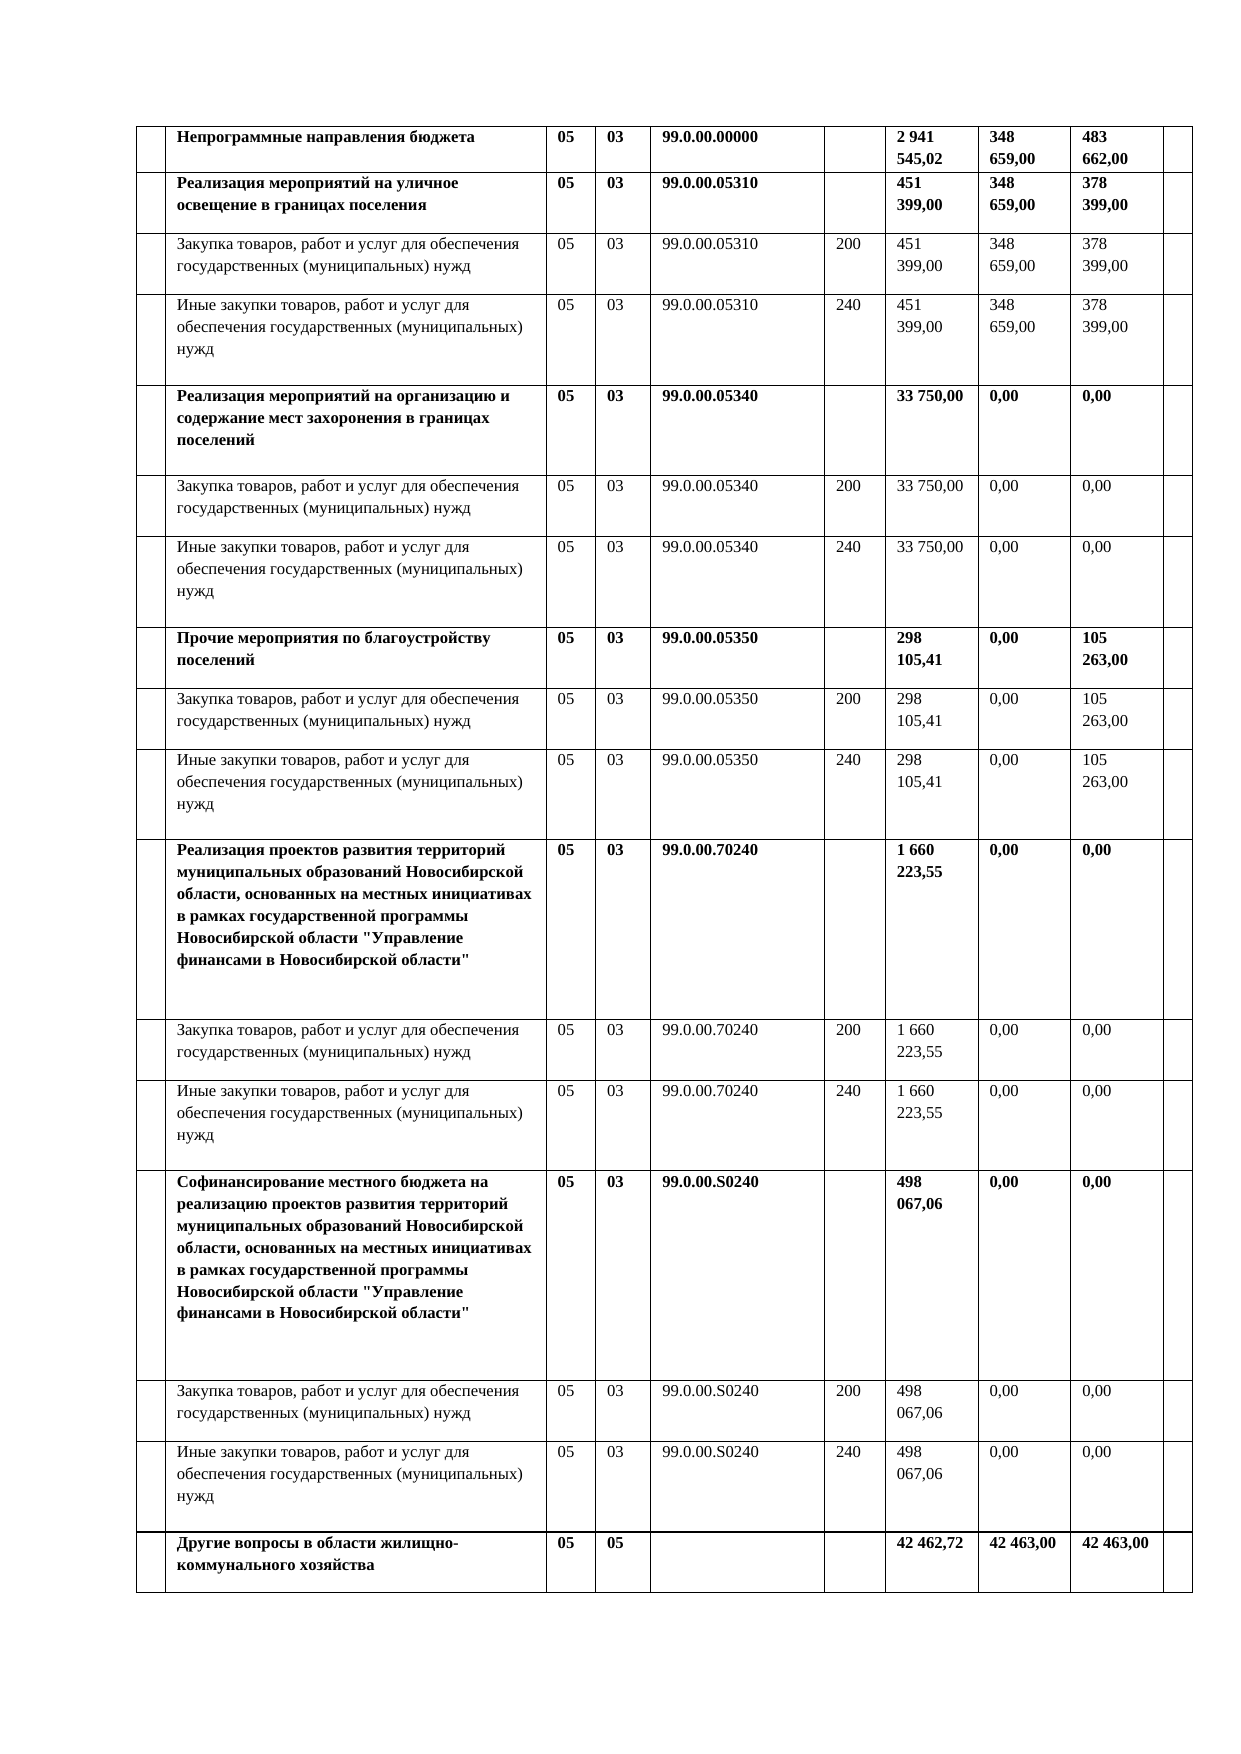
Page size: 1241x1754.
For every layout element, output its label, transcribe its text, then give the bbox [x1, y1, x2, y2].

table_cell Реализация мероприятий на организацию и содержание мест захоронения в границах поселений [166, 386, 546, 475]
table_cell [825, 1533, 885, 1592]
table_cell 03 [596, 1171, 650, 1380]
table_cell 03 [596, 234, 650, 294]
table_cell 99.0.00.05310 [651, 234, 824, 294]
table_cell 99.0.00.05310 [651, 295, 824, 384]
table_cell [1164, 127, 1192, 172]
table_cell 03 [596, 537, 650, 627]
table_cell 03 [596, 127, 650, 172]
table_cell 0,00 [979, 750, 1070, 839]
table_cell 99.0.00.05340 [651, 386, 824, 475]
table_cell [651, 1533, 824, 1592]
table_cell 298 105,41 [886, 689, 978, 748]
table_cell 99.0.00.05340 [651, 537, 824, 627]
table_cell 99.0.00.70240 [651, 840, 824, 1019]
table_cell 498 067,06 [886, 1442, 978, 1531]
table_cell 105 263,00 [1071, 628, 1163, 688]
table_cell 03 [596, 750, 650, 839]
table_cell 240 [825, 537, 885, 627]
table_cell 99.0.00.70240 [651, 1020, 824, 1080]
table_cell 0,00 [979, 689, 1070, 748]
table_cell [137, 750, 165, 839]
table_cell Реализация проектов развития территорий муниципальных образований Новосибирской области, основанных на местных инициативах в рамках государственной программы Новосибирской области "Управление финансами в Новосибирской области" [166, 840, 546, 1019]
table_cell 42 463,00 [1071, 1533, 1163, 1592]
table_cell 0,00 [979, 1442, 1070, 1531]
table_cell [1164, 840, 1192, 1019]
table_cell 99.0.00.05350 [651, 750, 824, 839]
table_cell [1164, 1081, 1192, 1170]
table_cell 05 [547, 1020, 595, 1080]
table_cell 498 067,06 [886, 1171, 978, 1380]
table_cell 0,00 [1071, 1381, 1163, 1441]
table_cell 05 [547, 127, 595, 172]
table_cell 298 105,41 [886, 750, 978, 839]
table_cell 99.0.00.S0240 [651, 1171, 824, 1380]
table_cell Иные закупки товаров, работ и услуг для обеспечения государственных (муниципальных) нужд [166, 1081, 546, 1170]
table_cell 378 399,00 [1071, 173, 1163, 233]
table_cell [137, 1442, 165, 1531]
table_cell 0,00 [979, 840, 1070, 1019]
table_cell [137, 689, 165, 748]
table_cell 33 750,00 [886, 476, 978, 536]
table_cell [825, 1171, 885, 1380]
table_cell [137, 537, 165, 627]
table_cell [825, 173, 885, 233]
table_cell 240 [825, 295, 885, 384]
table_cell 03 [596, 386, 650, 475]
table_cell 498 067,06 [886, 1381, 978, 1441]
table_cell [825, 127, 885, 172]
table_cell 105 263,00 [1071, 750, 1163, 839]
table_cell 03 [596, 840, 650, 1019]
table_cell 200 [825, 1381, 885, 1441]
table_cell [137, 1381, 165, 1441]
table_cell 0,00 [1071, 1442, 1163, 1531]
table_cell 03 [596, 295, 650, 384]
table_cell 05 [547, 1533, 595, 1592]
table_cell [137, 173, 165, 233]
table_cell 2 941 545,02 [886, 127, 978, 172]
table_cell [825, 628, 885, 688]
table_cell 05 [547, 1442, 595, 1531]
table_cell 03 [596, 1081, 650, 1170]
table_cell 378 399,00 [1071, 234, 1163, 294]
table_cell Софинансирование местного бюджета на реализацию проектов развития территорий муниципальных образований Новосибирской области, основанных на местных инициативах в рамках государственной программы Новосибирской области "Управление финансами в Новосибирской области" [166, 1171, 546, 1380]
table_cell [137, 840, 165, 1019]
table_cell [1164, 234, 1192, 294]
table_cell 0,00 [1071, 840, 1163, 1019]
table_cell Закупка товаров, работ и услуг для обеспечения государственных (муниципальных) нужд [166, 234, 546, 294]
table_cell 240 [825, 1442, 885, 1531]
table_cell 1 660 223,55 [886, 1081, 978, 1170]
table_cell 03 [596, 689, 650, 748]
table_cell 0,00 [979, 1081, 1070, 1170]
table_cell 0,00 [979, 628, 1070, 688]
table_cell [825, 386, 885, 475]
table_cell 03 [596, 1442, 650, 1531]
table_cell 451 399,00 [886, 234, 978, 294]
table_cell Закупка товаров, работ и услуг для обеспечения государственных (муниципальных) нужд [166, 1020, 546, 1080]
table_cell 451 399,00 [886, 173, 978, 233]
table_cell [1164, 537, 1192, 627]
table_cell 99.0.00.S0240 [651, 1381, 824, 1441]
table_cell [1164, 750, 1192, 839]
table_cell [137, 1171, 165, 1380]
table_cell [1164, 1381, 1192, 1441]
table_cell 0,00 [1071, 1171, 1163, 1380]
table_cell 05 [547, 750, 595, 839]
table_cell 05 [547, 1081, 595, 1170]
table_cell [137, 1020, 165, 1080]
table_cell 0,00 [979, 1381, 1070, 1441]
table_cell 05 [547, 295, 595, 384]
table_cell 03 [596, 1381, 650, 1441]
table_cell [1164, 1171, 1192, 1380]
table_cell 105 263,00 [1071, 689, 1163, 748]
table_cell 348 659,00 [979, 234, 1070, 294]
table_cell 99.0.00.05350 [651, 689, 824, 748]
table_cell Другие вопросы в области жилищно-коммунального хозяйства [166, 1533, 546, 1592]
table_cell 483 662,00 [1071, 127, 1163, 172]
table_cell [137, 1081, 165, 1170]
table_cell 0,00 [1071, 1081, 1163, 1170]
table_cell [137, 386, 165, 475]
table_cell Реализация мероприятий на уличное освещение в границах поселения [166, 173, 546, 233]
table_cell [1164, 628, 1192, 688]
table_cell 240 [825, 1081, 885, 1170]
table_cell 99.0.00.S0240 [651, 1442, 824, 1531]
table_cell 1 660 223,55 [886, 840, 978, 1019]
table_cell 99.0.00.70240 [651, 1081, 824, 1170]
table_cell 240 [825, 750, 885, 839]
table_cell [137, 1533, 165, 1592]
table_cell 348 659,00 [979, 295, 1070, 384]
table_cell 451 399,00 [886, 295, 978, 384]
table_cell 33 750,00 [886, 386, 978, 475]
table_cell 42 462,72 [886, 1533, 978, 1592]
table_cell 05 [547, 234, 595, 294]
table_cell Непрограммные направления бюджета [166, 127, 546, 172]
table_cell 0,00 [1071, 537, 1163, 627]
table_cell 378 399,00 [1071, 295, 1163, 384]
table_cell 0,00 [979, 476, 1070, 536]
table_cell 0,00 [1071, 386, 1163, 475]
table_cell 99.0.00.05350 [651, 628, 824, 688]
table_cell 33 750,00 [886, 537, 978, 627]
table_cell Закупка товаров, работ и услуг для обеспечения государственных (муниципальных) нужд [166, 1381, 546, 1441]
table_cell 0,00 [979, 1020, 1070, 1080]
table_cell 298 105,41 [886, 628, 978, 688]
table_cell [137, 234, 165, 294]
table_cell [1164, 476, 1192, 536]
table_cell Иные закупки товаров, работ и услуг для обеспечения государственных (муниципальных) нужд [166, 1442, 546, 1531]
table_cell Закупка товаров, работ и услуг для обеспечения государственных (муниципальных) нужд [166, 689, 546, 748]
table_cell [137, 127, 165, 172]
table_cell 348 659,00 [979, 173, 1070, 233]
table_cell 0,00 [1071, 1020, 1163, 1080]
table_cell 05 [547, 1381, 595, 1441]
table_cell 99.0.00.05310 [651, 173, 824, 233]
table_cell 03 [596, 173, 650, 233]
table_cell 05 [547, 476, 595, 536]
table_cell 0,00 [1071, 476, 1163, 536]
table_cell [1164, 689, 1192, 748]
table_cell [1164, 1442, 1192, 1531]
table_cell 348 659,00 [979, 127, 1070, 172]
table_cell 99.0.00.00000 [651, 127, 824, 172]
table_cell [1164, 1020, 1192, 1080]
table_cell 99.0.00.05340 [651, 476, 824, 536]
table_cell 03 [596, 628, 650, 688]
table_cell 05 [547, 628, 595, 688]
table_cell 05 [547, 537, 595, 627]
table_cell [1164, 1533, 1192, 1592]
table_cell 0,00 [979, 1171, 1070, 1380]
table_cell 05 [547, 689, 595, 748]
table_cell 42 463,00 [979, 1533, 1070, 1592]
table_cell 05 [547, 173, 595, 233]
table_cell Закупка товаров, работ и услуг для обеспечения государственных (муниципальных) нужд [166, 476, 546, 536]
table_cell 05 [547, 840, 595, 1019]
table_cell 1 660 223,55 [886, 1020, 978, 1080]
table_cell [137, 628, 165, 688]
table_cell Иные закупки товаров, работ и услуг для обеспечения государственных (муниципальных) нужд [166, 295, 546, 384]
table_cell [825, 840, 885, 1019]
table_cell [1164, 173, 1192, 233]
table_cell Иные закупки товаров, работ и услуг для обеспечения государственных (муниципальных) нужд [166, 750, 546, 839]
table_cell 05 [596, 1533, 650, 1592]
table_cell [137, 476, 165, 536]
table_cell 200 [825, 476, 885, 536]
table_cell 05 [547, 386, 595, 475]
table_cell 200 [825, 234, 885, 294]
table_cell 03 [596, 476, 650, 536]
table_cell 0,00 [979, 537, 1070, 627]
table_cell [1164, 386, 1192, 475]
table_cell [137, 295, 165, 384]
table_cell 200 [825, 1020, 885, 1080]
table_cell Прочие мероприятия по благоустройству поселений [166, 628, 546, 688]
table_cell 0,00 [979, 386, 1070, 475]
table_cell 03 [596, 1020, 650, 1080]
table_cell 200 [825, 689, 885, 748]
table_cell 05 [547, 1171, 595, 1380]
table_cell Иные закупки товаров, работ и услуг для обеспечения государственных (муниципальных) нужд [166, 537, 546, 627]
table_cell [1164, 295, 1192, 384]
